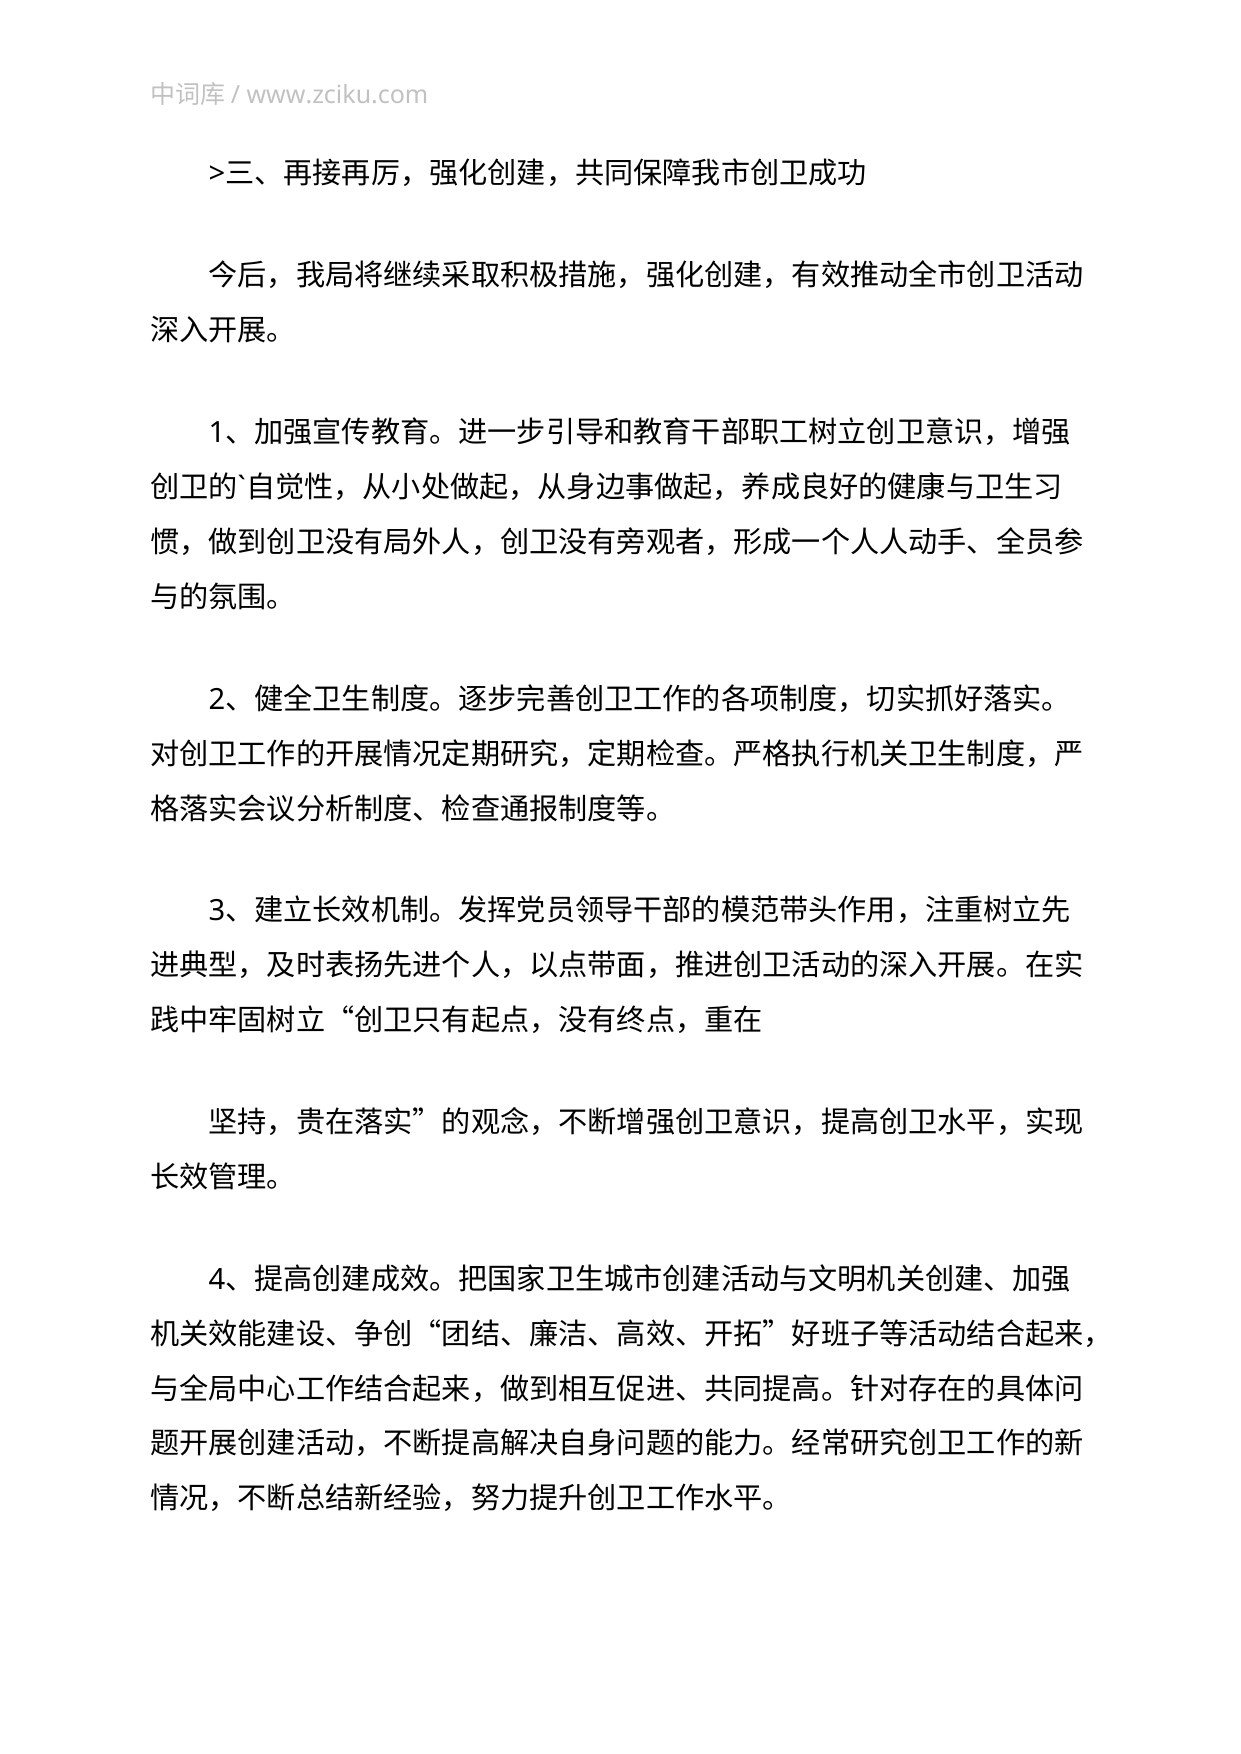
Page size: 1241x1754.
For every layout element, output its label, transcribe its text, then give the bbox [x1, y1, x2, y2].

text 今后，我局将继续采取积极措施，强化创建，有效推动全市创卫活动深入开展。 [150, 252, 1090, 349]
text 3、建立长效机制。发挥党员领导干部的模范带头作用，注重树立先进典型，及时表扬先进个人，以点带面，推进创卫活动的深入开展。在实践中牢固树立“创卫只有起点，没有终点，重在 [150, 887, 1090, 1039]
text 4、提高创建成效。把国家卫生城市创建活动与文明机关创建、加强机关效能建设、争创“团结、廉洁、高效、开拓”好班子等活动结合起来，与全局中心工作结合起来，做到相互促进、共同提高。针对存在的具体问题开展创建活动，不断提高解决自身问题的能力。经常研究创卫工作的新情况，不断总结新经验，努力提升创卫工作水平。 [150, 1255, 1090, 1517]
text >三、再接再厉，强化创建，共同保障我市创卫成功 [150, 150, 1090, 192]
text 1、加强宣传教育。进一步引导和教育干部职工树立创卫意识，增强创卫的`自觉性，从小处做起，从身边事做起，养成良好的健康与卫生习惯，做到创卫没有局外人，创卫没有旁观者，形成一个人人动手、全员参与的氛围。 [150, 409, 1090, 616]
text 2、健全卫生制度。逐步完善创卫工作的各项制度，切实抓好落实。对创卫工作的开展情况定期研究，定期检查。严格执行机关卫生制度，严格落实会议分析制度、检查通报制度等。 [150, 675, 1090, 827]
text 坚持，贵在落实”的观念，不断增强创卫意识，提高创卫水平，实现长效管理。 [150, 1099, 1090, 1196]
